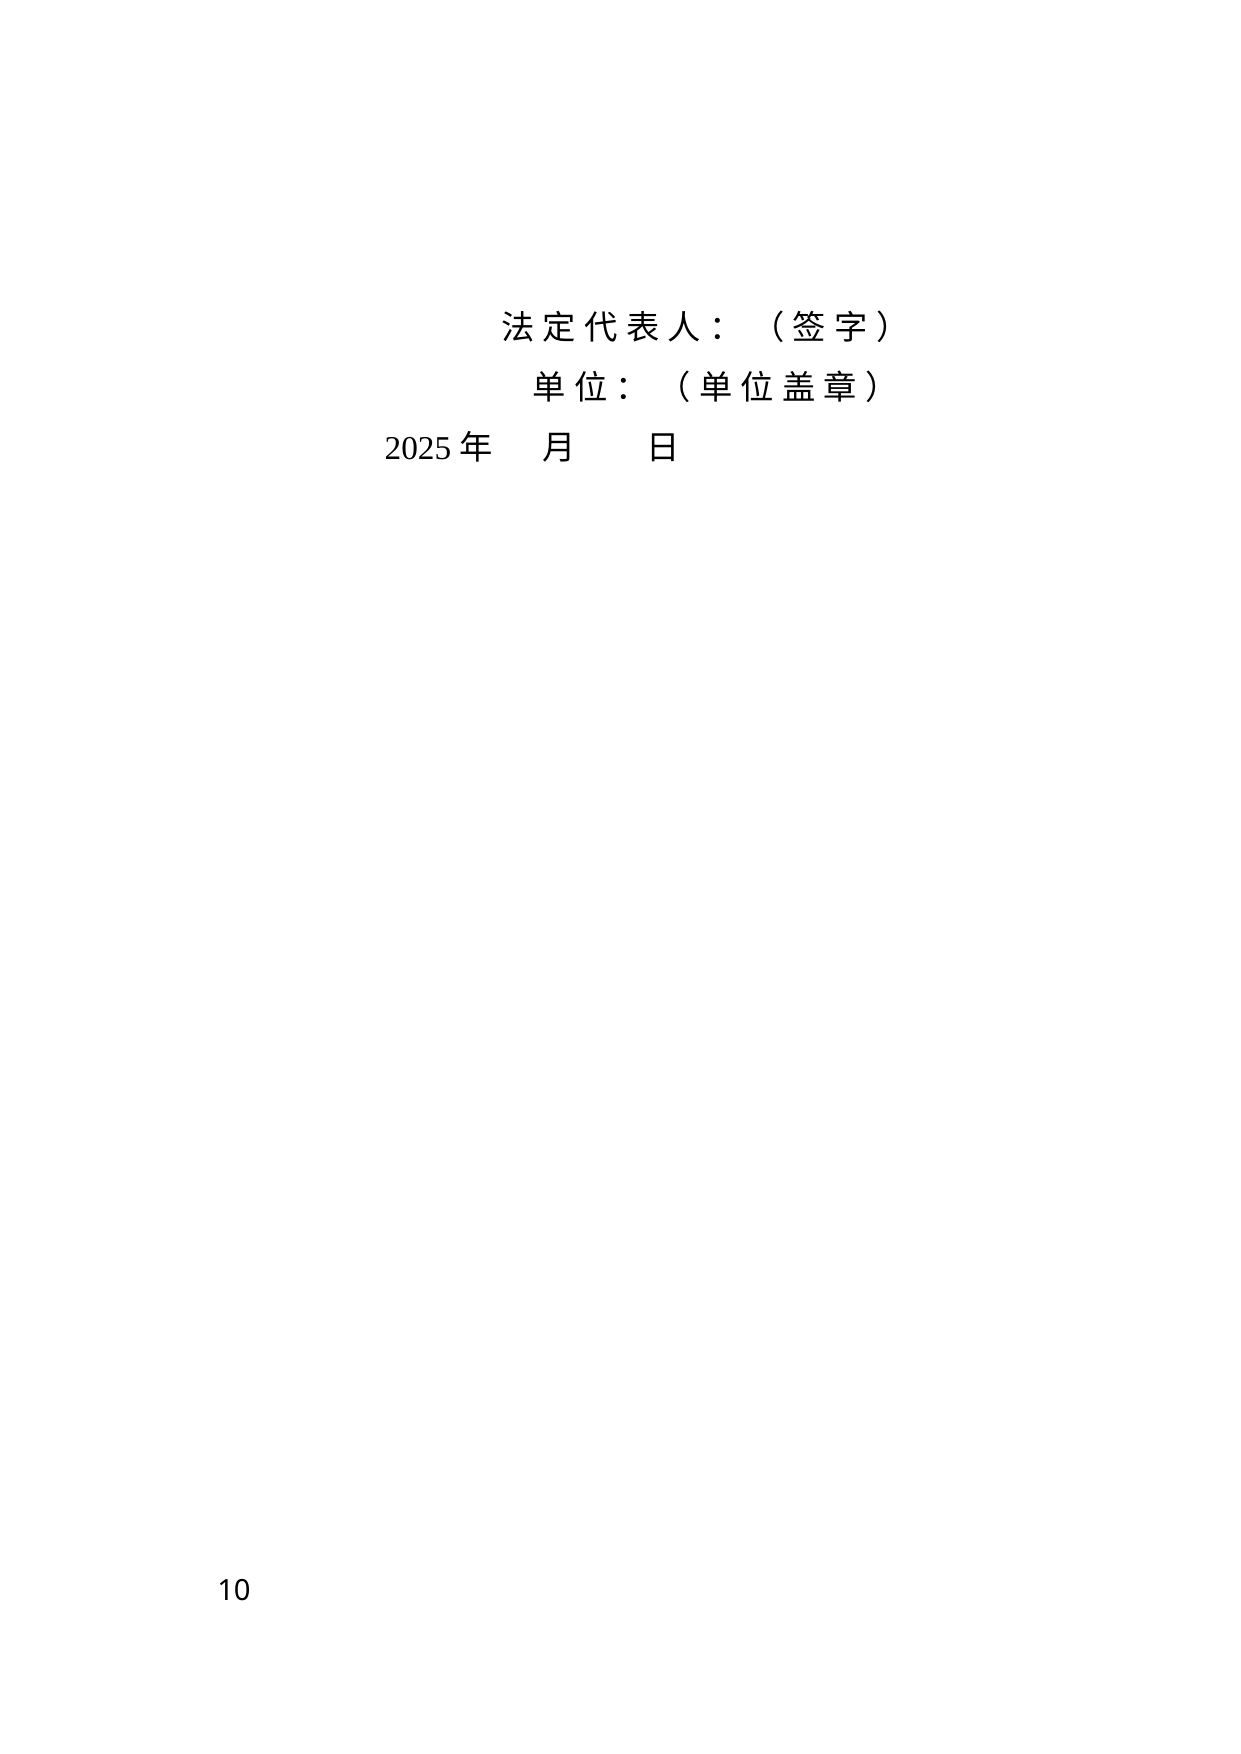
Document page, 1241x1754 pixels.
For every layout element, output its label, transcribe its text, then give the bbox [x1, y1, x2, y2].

text 单位：（单位盖章） [168, 355, 1084, 415]
text 法定代表人：（签字） [168, 294, 1084, 355]
list 2025年 月 日 [168, 415, 1084, 475]
